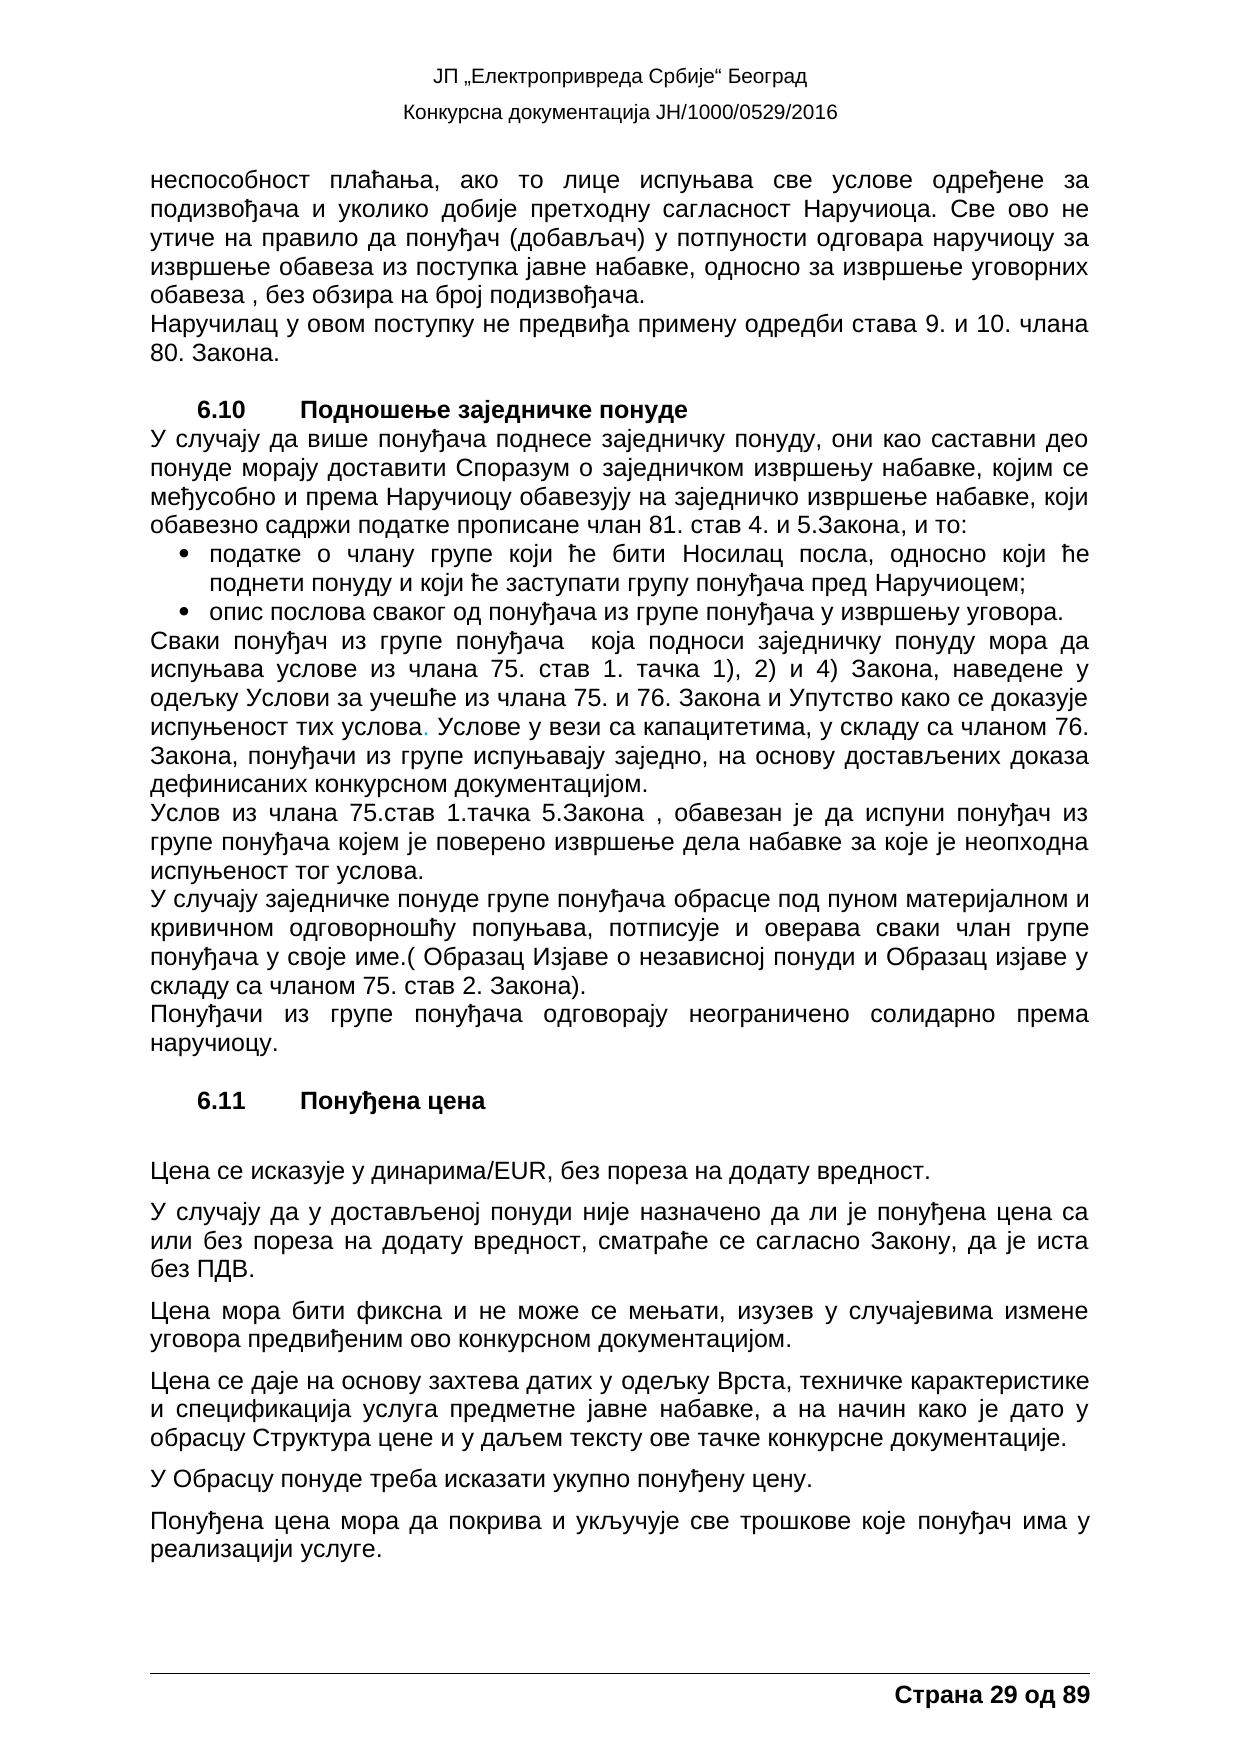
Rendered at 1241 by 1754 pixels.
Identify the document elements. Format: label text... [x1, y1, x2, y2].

text Сваки понуђач из групе понуђача која подноси заједничку понуду мора да испуњава услове из члана 75. став 1. тачка 1), 2) и 4) Закона, наведене у одељку Услови за учешће из члана 75. и 76. Закона и Упутство како се доказује испуњеност тих услова. Услове у вези са капацитетима, у складу са чланом 76. Закона, понуђачи из групе испуњавају заједно, на основу достављених доказа дефинисаних конкурсном документацијом. [150, 626, 1090, 798]
text У случају да у достављеној понуди није назначено да ли је понуђена цена са или без пореза на додату вредност, сматраће се сагласно Закону, да је иста без ПДВ. [150, 1197, 1090, 1283]
text Понуђена цена мора да покрива и укључује све трошкове које понуђач има у реализацији услуге. [150, 1506, 1090, 1563]
text У Обрасцу понуде треба исказати укупно понуђену цену. [150, 1464, 1090, 1493]
text опис послова сваког од понуђача из групе понуђача у извршењу уговора. [179, 597, 1090, 626]
text Цена се исказује у динарима/EUR, без пореза на додату вредност. [150, 1156, 1090, 1184]
text податке о члану групе који ће бити Носилац посла, односно који ће поднети понуду и који ће заступати групу понуђача пред Наручиоцем; [179, 539, 1090, 597]
text Услов из члана 75.став 1.тачка 5.Закона , обавезан је да испуни понуђач из групе понуђача којем је поверено извршење дела набавке за које је неопходна испуњеност тог услова. [150, 798, 1090, 884]
text Наручилац у овом поступку не предвиђа примену одредби става 9. и 10. члана 80. Закона. [150, 309, 1090, 367]
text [150, 165, 1090, 309]
text У случају да више понуђача поднесе заједничку понуду, они као саставни део понуде морају доставити Споразум о заједничком извршењу набавке, којим се међусобно и према Наручиоцу обавезују на заједничко извршење набавке, који обавезно садржи податке прописане члан 81. став 4. и 5.Закона, и то: [150, 424, 1090, 539]
text У случају заједничке понуде групе понуђача обрасце под пуном материјалном и кривичном одговорношћу попуњава, потписује и оверава сваки члан групе понуђача у своје име.( Образац Изјаве о независној понуди и Образац изјаве у складу са чланом 75. став 2. Закона). [150, 884, 1090, 999]
list Подношење заједничке понуде [197, 395, 1090, 424]
text Цена мора бити фиксна и не може се мењати, изузев у случајевима измене уговора предвиђеним ово конкурсном документацијом. [150, 1296, 1090, 1353]
list Понуђена цена [197, 1086, 1090, 1114]
text Цена се даје на основу захтева датих у одељку Врста, техничке карактеристике и спецификација услуга предметне јавне набавке, а на начин како је дато у обрасцу Структура цене и у даљем тексту ове тачке конкурсне документације. [150, 1366, 1090, 1452]
text Понуђачи из групе понуђача одговорају неограничено солидарно према наручиоцу. [150, 999, 1090, 1057]
